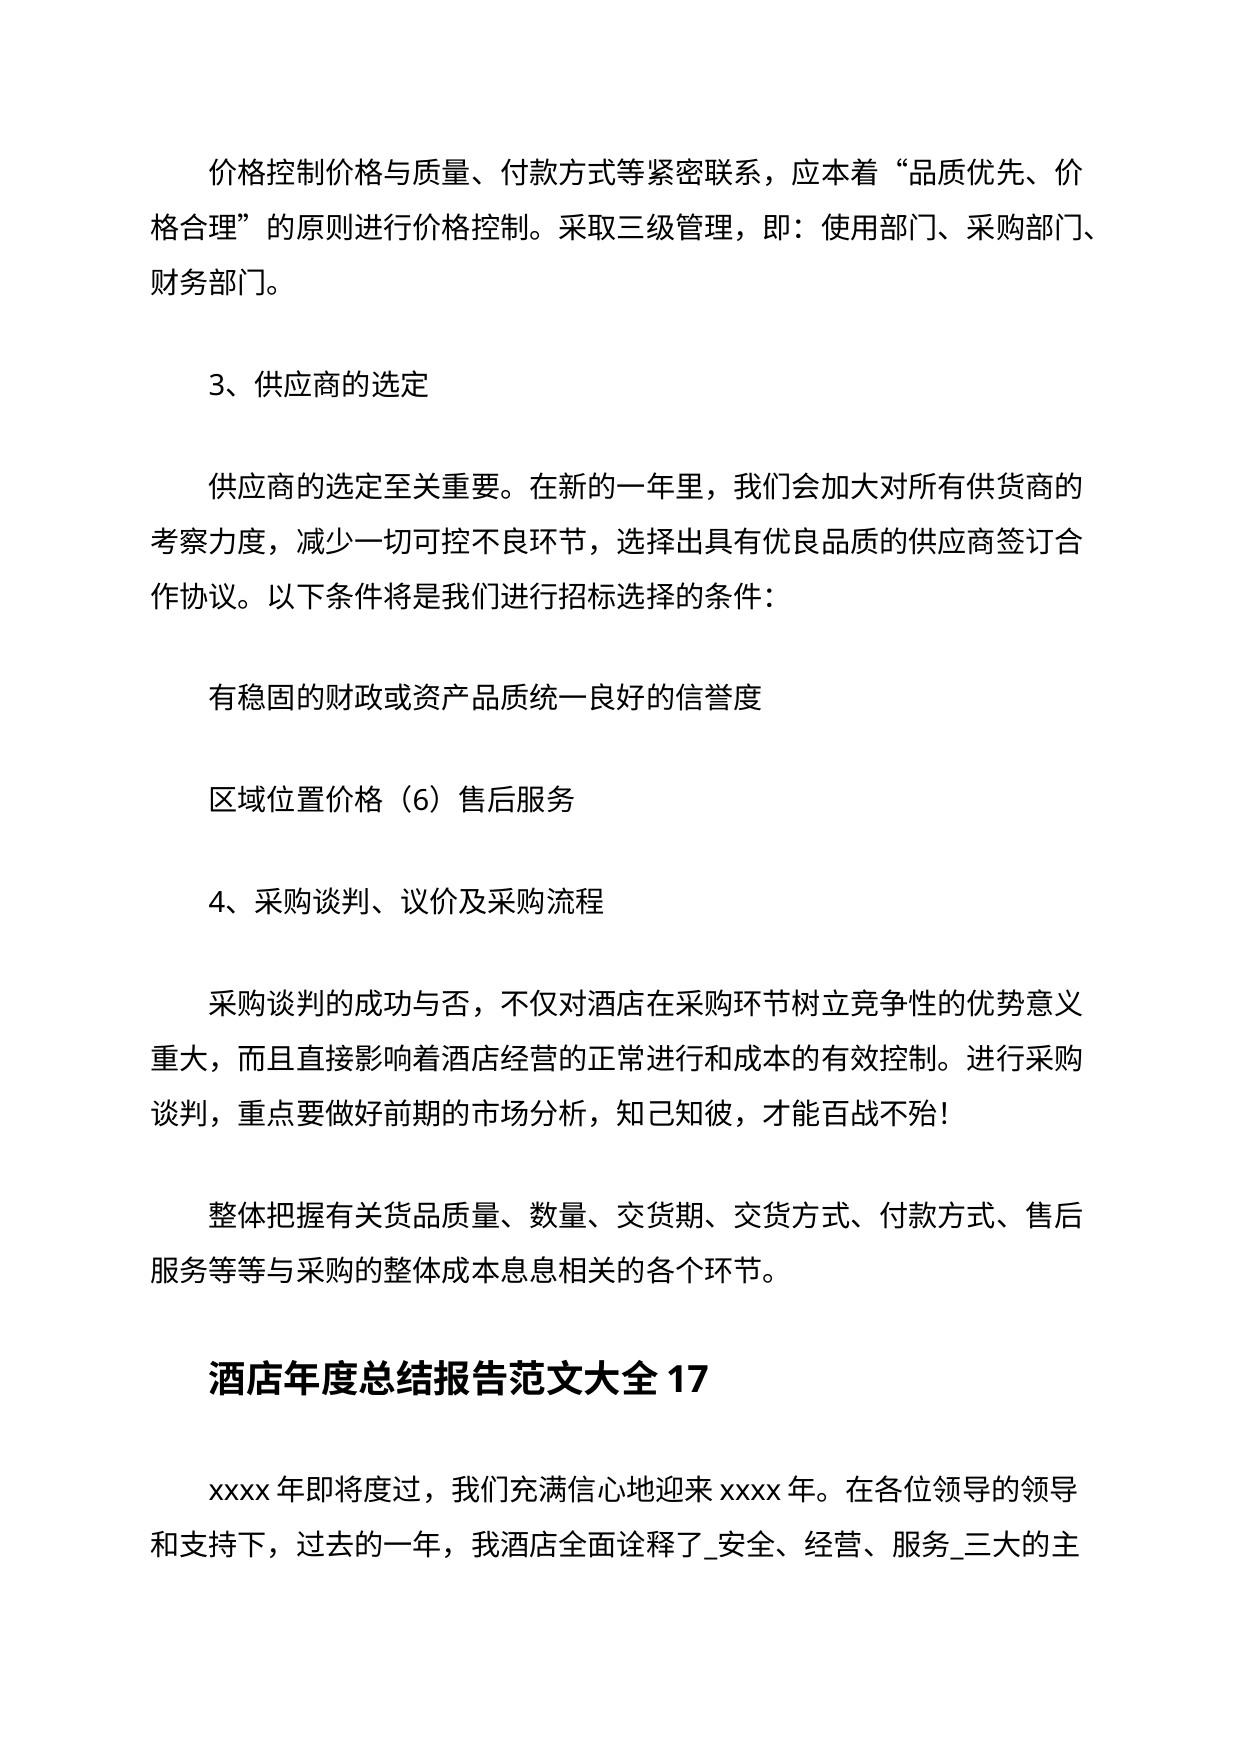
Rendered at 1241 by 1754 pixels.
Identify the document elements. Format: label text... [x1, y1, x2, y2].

text 供应商的选定至关重要。在新的一年里，我们会加大对所有供货商的考察力度，减少一切可控不良环节，选择出具有优良品质的供应商签订合作协议。以下条件将是我们进行招标选择的条件： [150, 463, 1090, 616]
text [150, 1467, 1090, 1564]
text 区域位置价格（6）售后服务 [150, 777, 1090, 819]
text 有稳固的财政或资产品质统一良好的信誉度 [150, 675, 1090, 717]
text 价格控制价格与质量、付款方式等紧密联系，应本着“品质优先、价格合理”的原则进行价格控制。采取三级管理，即：使用部门、采购部门、财务部门。 [150, 150, 1090, 302]
text 酒店年度总结报告范文大全17 [150, 1349, 1090, 1403]
text 整体把握有关货品质量、数量、交货期、交货方式、付款方式、售后服务等等与采购的整体成本息息相关的各个环节。 [150, 1192, 1090, 1289]
text 4、采购谈判、议价及采购流程 [150, 879, 1090, 921]
text 3、供应商的选定 [150, 362, 1090, 404]
text 采购谈判的成功与否，不仅对酒店在采购环节树立竞争性的优势意义重大，而且直接影响着酒店经营的正常进行和成本的有效控制。进行采购谈判，重点要做好前期的市场分析，知己知彼，才能百战不殆！ [150, 981, 1090, 1133]
